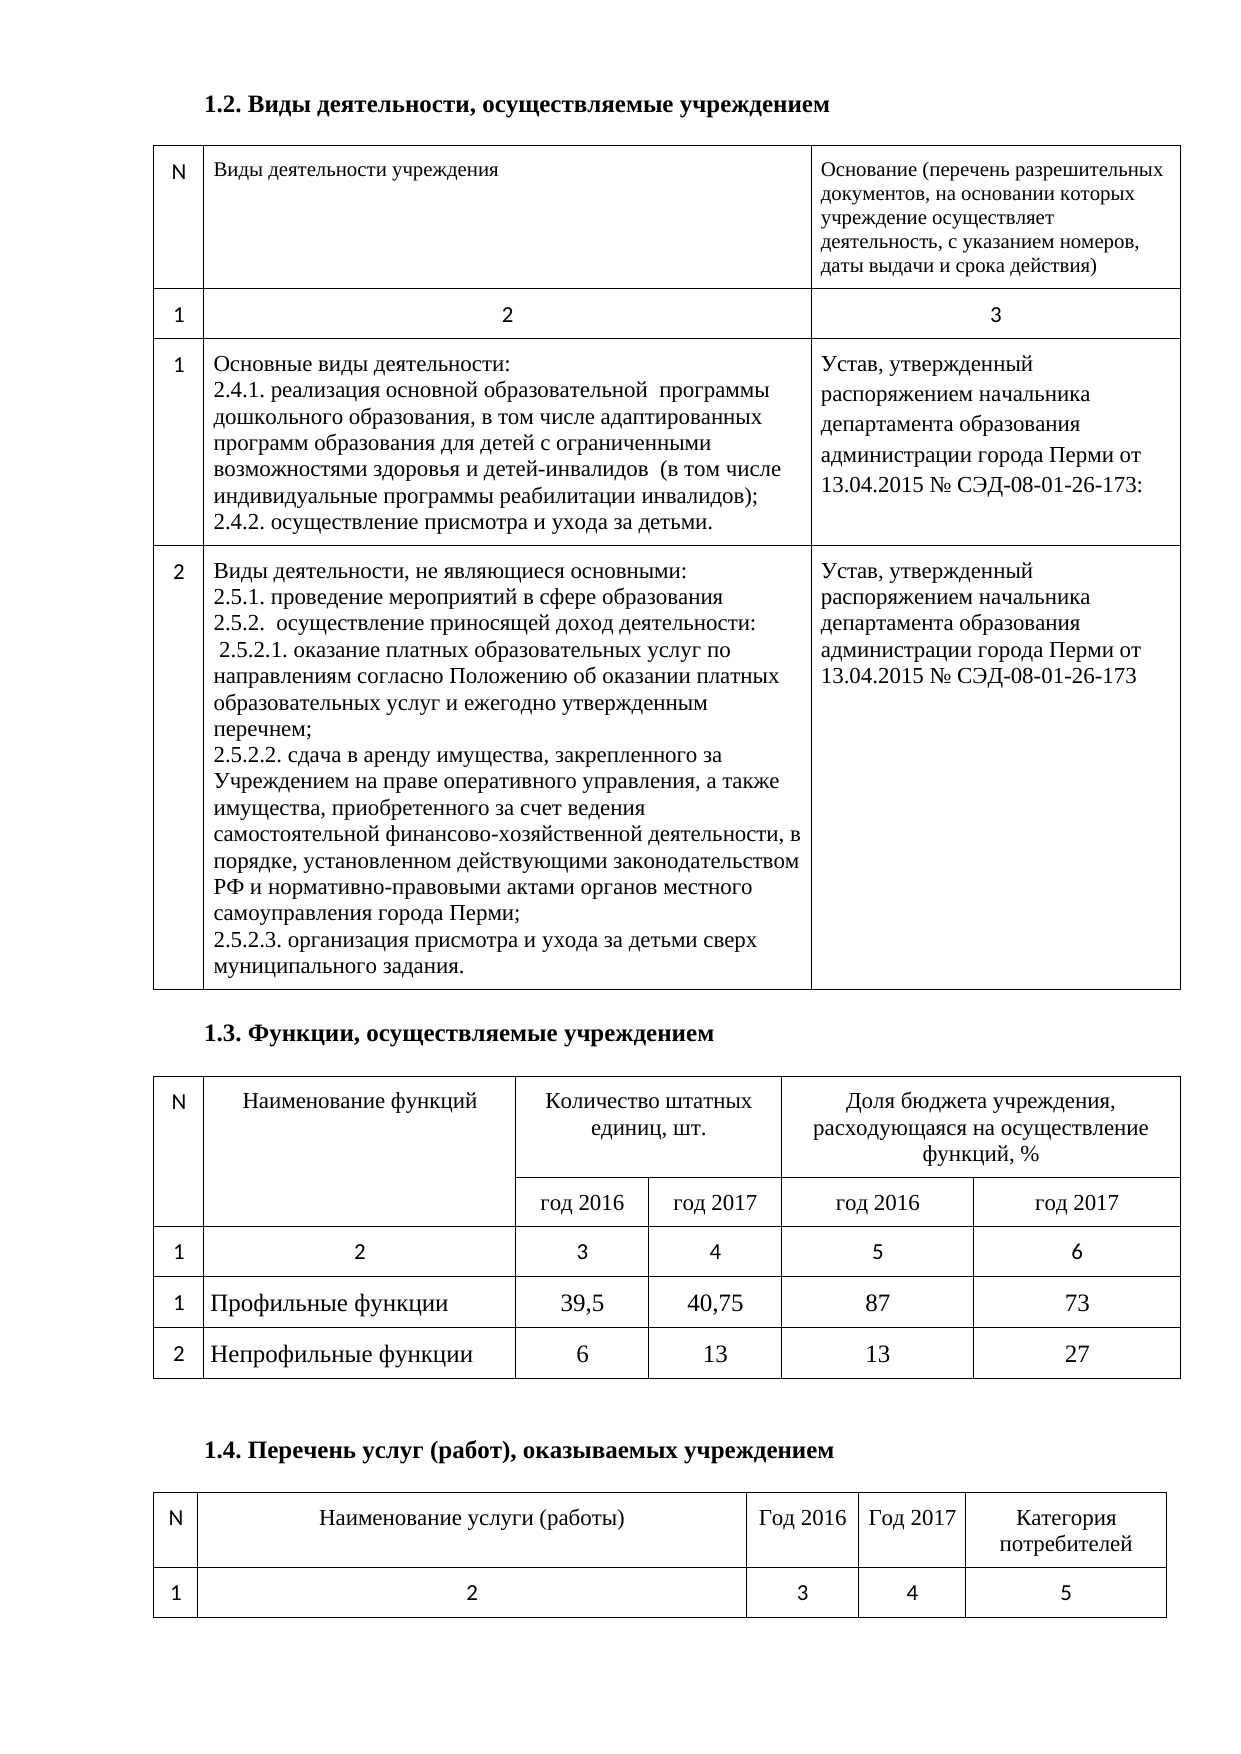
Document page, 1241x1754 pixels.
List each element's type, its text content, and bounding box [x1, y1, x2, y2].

table_cell год 2016 [782, 1178, 973, 1226]
table_cell 73 [974, 1277, 1180, 1327]
table_cell Устав, утвержденный распоряжением начальника департамента образования администрации города Перми от 13.04.2015 № СЭД-08-01-26-173: [812, 339, 1180, 545]
table_cell 2 [204, 1227, 515, 1276]
table_cell 1 [154, 339, 203, 545]
table_header Виды деятельности учреждения [204, 146, 811, 288]
table_cell 2 [198, 1568, 746, 1617]
table_cell 13 [649, 1328, 781, 1378]
table_cell 6 [516, 1328, 648, 1378]
table_cell 3 [747, 1568, 858, 1617]
table_cell Непрофильные функции [204, 1328, 515, 1378]
table_header Категория потребителей [966, 1493, 1166, 1567]
table_cell 1 [154, 1227, 203, 1276]
table_cell 1 [154, 1277, 203, 1327]
table_cell Основные виды деятельности: 2.4.1. реализация основной образовательной программы дошкольного образования, в том числе адаптированных программ образования для детей с ограниченными возможностями здоровья и детей-инвалидов (в том числе индивидуальные программы реабилитации инвалидов); 2.4.2. осуществление присмотра и ухода за детьми. [204, 339, 811, 545]
table_cell 4 [859, 1568, 965, 1617]
table_header N [154, 1493, 197, 1567]
table_cell 6 [974, 1227, 1180, 1276]
table_cell 5 [782, 1227, 973, 1276]
table_cell 2 [154, 1328, 203, 1378]
table_cell 1 [154, 1568, 197, 1617]
table_cell год 2016 [516, 1178, 648, 1226]
table_cell 4 [649, 1227, 781, 1276]
table_header Основание (перечень разрешительных документов, на основании которых учреждение осуществляет деятельность, с указанием номеров, даты выдачи и срока действия) [812, 146, 1180, 288]
table_cell 27 [974, 1328, 1180, 1378]
table_header Год 2017 [859, 1493, 965, 1567]
table_header Доля бюджета учреждения, расходующаяся на осуществление функций, % [782, 1077, 1180, 1177]
table_cell Виды деятельности, не являющиеся основными: 2.5.1. проведение мероприятий в сфере образования 2.5.2. осуществление приносящей доход деятельности: 2.5.2.1. оказание платных образовательных услуг по направлениям согласно Положению об оказании платных образовательных услуг и ежегодно утвержденным перечнем; 2.5.2.2. сдача в аренду имущества, закрепленного за Учреждением на праве оперативного управления, а также имущества, приобретенного за счет ведения самостоятельной финансово-хозяйственной деятельности, в порядке, установленном действующими законодательством РФ и нормативно-правовыми актами органов местного самоуправления города Перми; 2.5.2.3. организация присмотра и ухода за детьми сверх муниципального задания. [204, 546, 811, 989]
table_header Год 2016 [747, 1493, 858, 1567]
table_cell Устав, утвержденный распоряжением начальника департамента образования администрации города Перми от 13.04.2015 № СЭД-08-01-26-173 [812, 546, 1180, 989]
table_cell 2 [204, 289, 811, 338]
table_cell 1 [154, 289, 203, 338]
table_header Наименование услуги (работы) [198, 1493, 746, 1567]
table_cell 5 [966, 1568, 1166, 1617]
table_cell Профильные функции [204, 1277, 515, 1327]
text 1.4. Перечень услуг (работ), оказываемых учреждением [148, 1435, 1152, 1464]
table_cell 3 [516, 1227, 648, 1276]
table_header Количество штатных единиц, шт. [516, 1077, 781, 1177]
table_cell 40,75 [649, 1277, 781, 1327]
table_cell 13 [782, 1328, 973, 1378]
table_cell год 2017 [974, 1178, 1180, 1226]
text 1.3. Функции, осуществляемые учреждением [148, 1018, 1152, 1047]
table_cell 87 [782, 1277, 973, 1327]
table_header N [154, 1077, 203, 1226]
table_cell 39,5 [516, 1277, 648, 1327]
table_cell 3 [812, 289, 1180, 338]
table_cell год 2017 [649, 1178, 781, 1226]
table_cell 2 [154, 546, 203, 989]
table_header N [154, 146, 203, 288]
text 1.2. Виды деятельности, осуществляемые учреждением [148, 89, 1152, 117]
table_header Наименование функций [204, 1077, 515, 1226]
